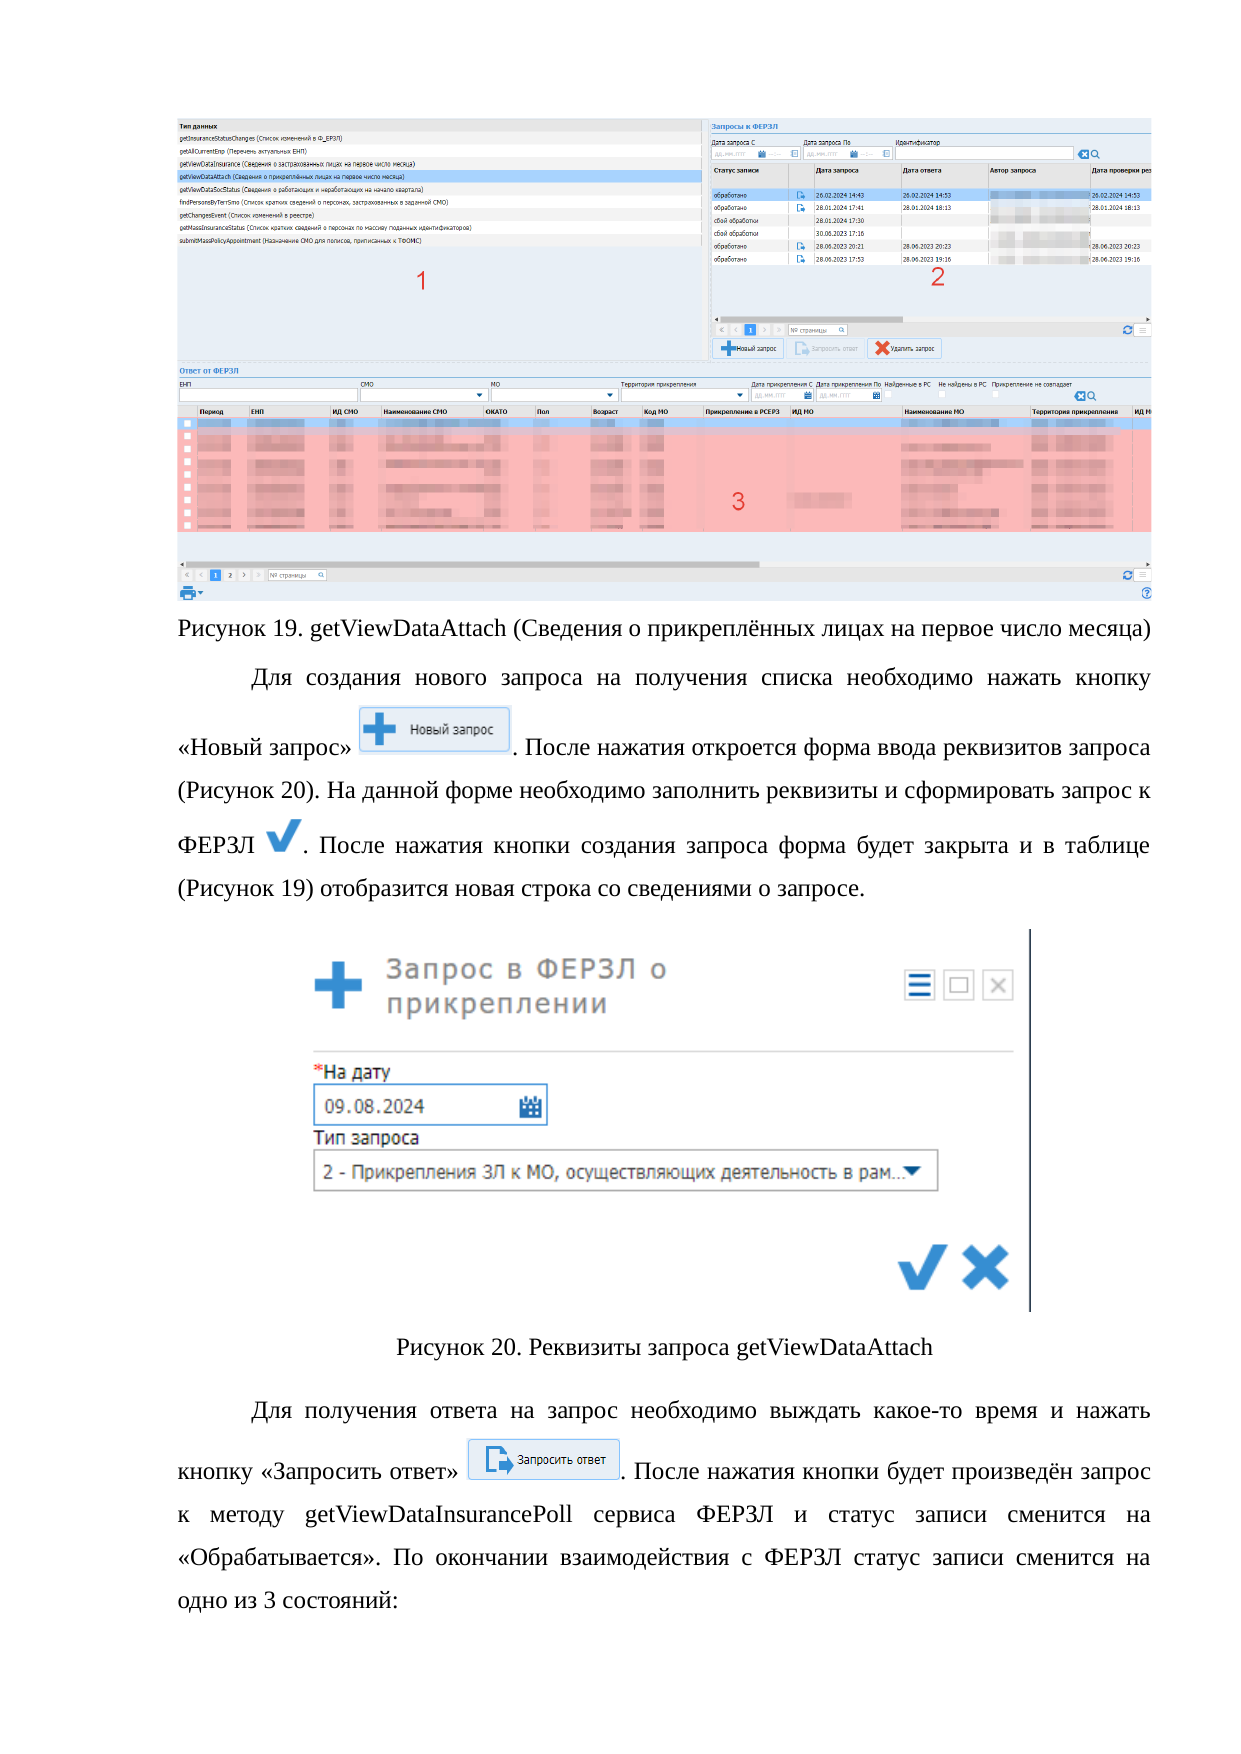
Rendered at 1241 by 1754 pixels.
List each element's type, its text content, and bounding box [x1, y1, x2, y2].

text Для получения ответа на запрос необходимо выждать какое-то время и нажать кнопку «Запросить ответ» . После нажатия кнопки будет произведён запрос к методу getViewDataInsurancePoll сервиса ФЕРЗЛ и статус записи сменится на «Обрабатывается». По окончании взаимодействия с ФЕРЗЛ статус записи сменится на одно из 3 состояний: [177, 1396, 1152, 1614]
picture [298, 929, 1031, 1312]
picture [466, 1438, 620, 1480]
picture [358, 705, 512, 755]
picture [265, 817, 303, 854]
picture [177, 118, 1152, 601]
